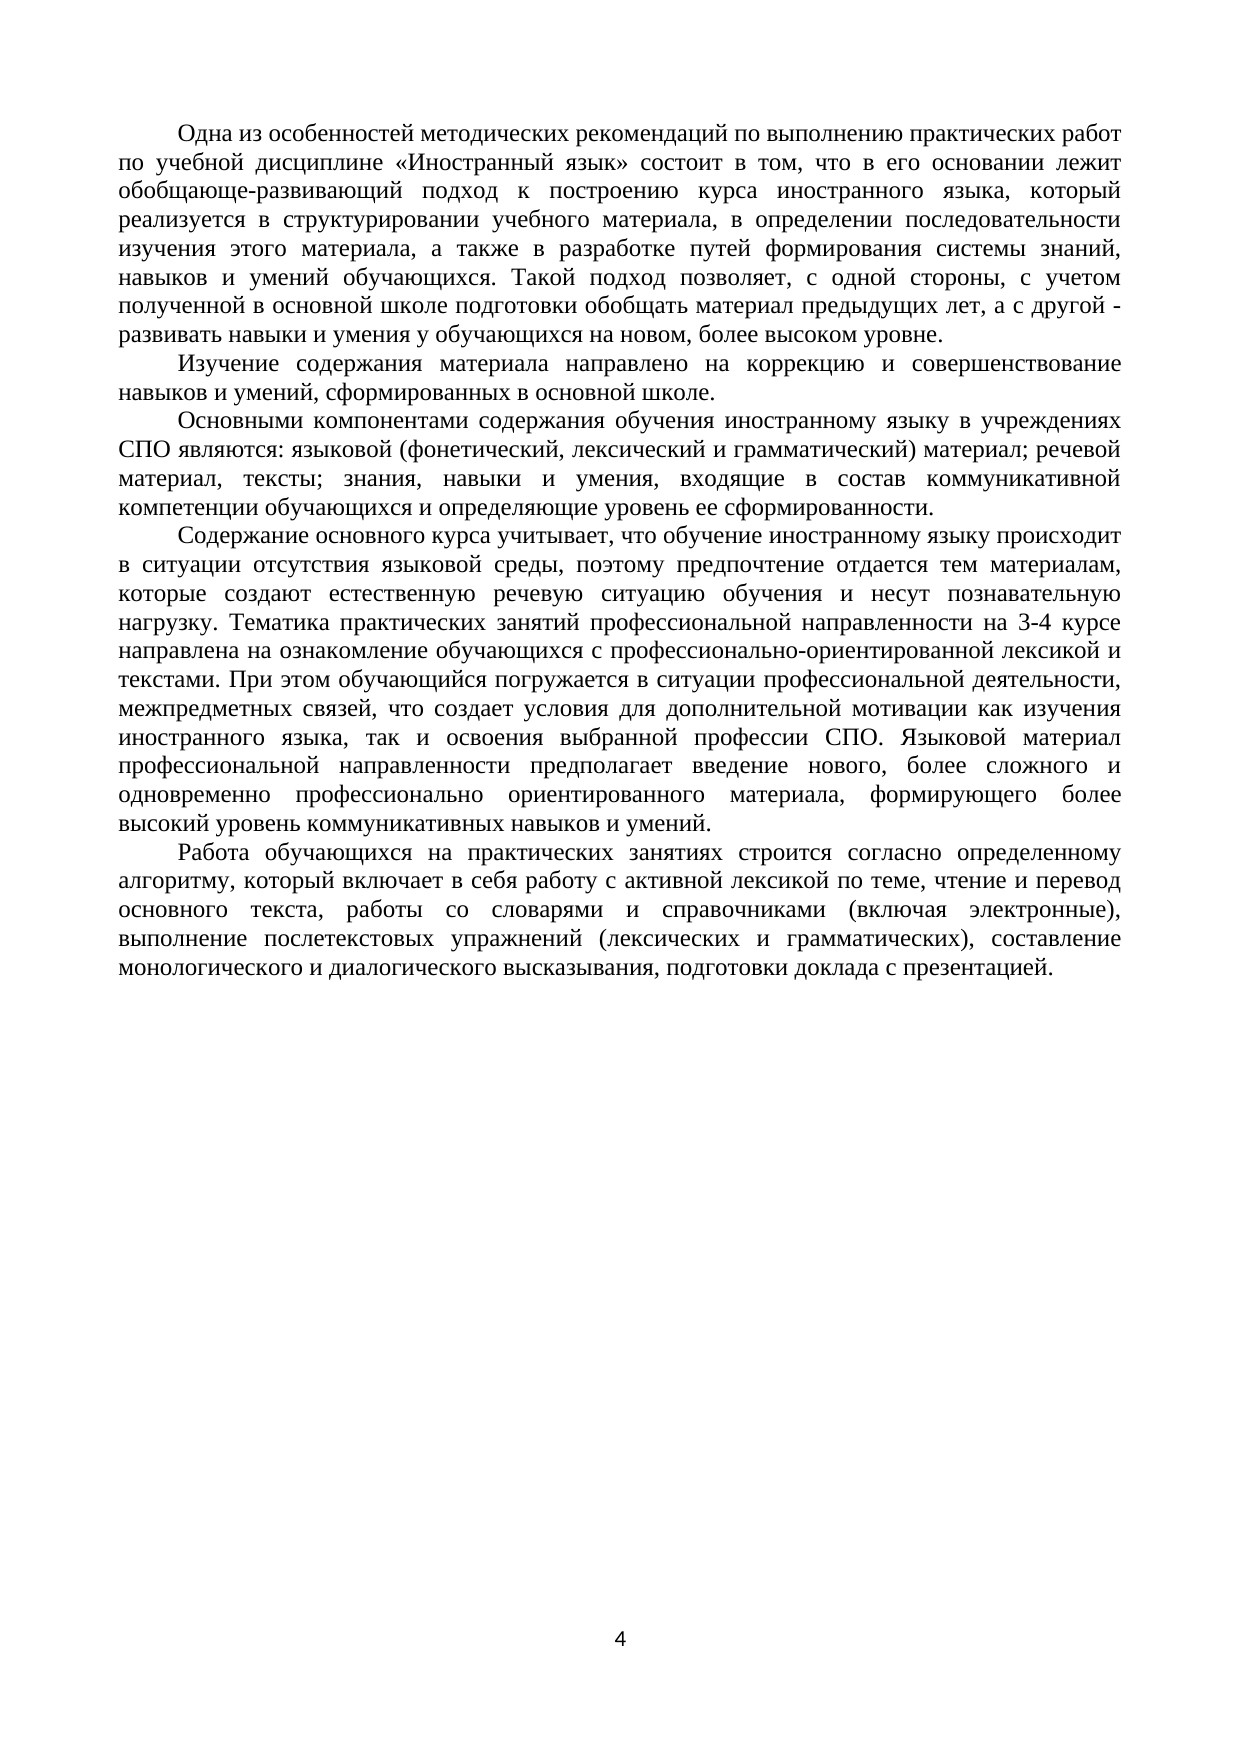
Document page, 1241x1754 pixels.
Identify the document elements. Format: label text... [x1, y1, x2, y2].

text Изучение содержания материала направлено на коррекцию и совершенствование навыков и умений, сформированных в основной школе. [118, 348, 1122, 406]
text Содержание основного курса учитывает, что обучение иностранному языку происходит в ситуации отсутствия языковой среды, поэтому предпочтение отдается тем материалам, которые создают естественную речевую ситуацию обучения и несут познавательную нагрузку. Тематика практических занятий профессиональной направленности на 3-4 курсе направлена на ознакомление обучающихся с профессионально-ориентированной лексикой и текстами. При этом обучающийся погружается в ситуации профессиональной деятельности, межпредметных связей, что создает условия для дополнительной мотивации как изучения иностранного языка, так и освоения выбранной профессии СПО. Языковой материал профессиональной направленности предполагает введение нового, более сложного и одновременно профессионально ориентированного материала, формирующего более высокий уровень коммуникативных навыков и умений. [118, 521, 1122, 837]
text Основными компонентами содержания обучения иностранному языку в учреждениях СПО являются: языковой (фонетический, лексический и грамматический) материал; речевой материал, тексты; знания, навыки и умения, входящие в состав коммуникативной компетенции обучающихся и определяющие уровень ее сформированности. [118, 406, 1122, 521]
text Работа обучающихся на практических занятиях строится согласно определенному алгоритму, который включает в себя работу с активной лексикой по теме, чтение и перевод основного текста, работы со словарями и справочниками (включая электронные), выполнение послетекстовых упражнений (лексических и грамматических), составление монологического и диалогического высказывания, подготовки доклада с презентацией. [118, 837, 1122, 981]
text Одна из особенностей методических рекомендаций по выполнению практических работ по учебной дисциплине «Иностранный язык» состоит в том, что в его основании лежит обобщающе-развивающий подход к построению курса иностранного языка, который реализуется в структурировании учебного материала, в определении последовательности изучения этого материала, а также в разработке путей формирования системы знаний, навыков и умений обучающихся. Такой подход позволяет, с одной стороны, с учетом полученной в основной школе подготовки обобщать материал предыдущих лет, а с другой - развивать навыки и умения у обучающихся на новом, более высоком уровне. [118, 118, 1122, 348]
